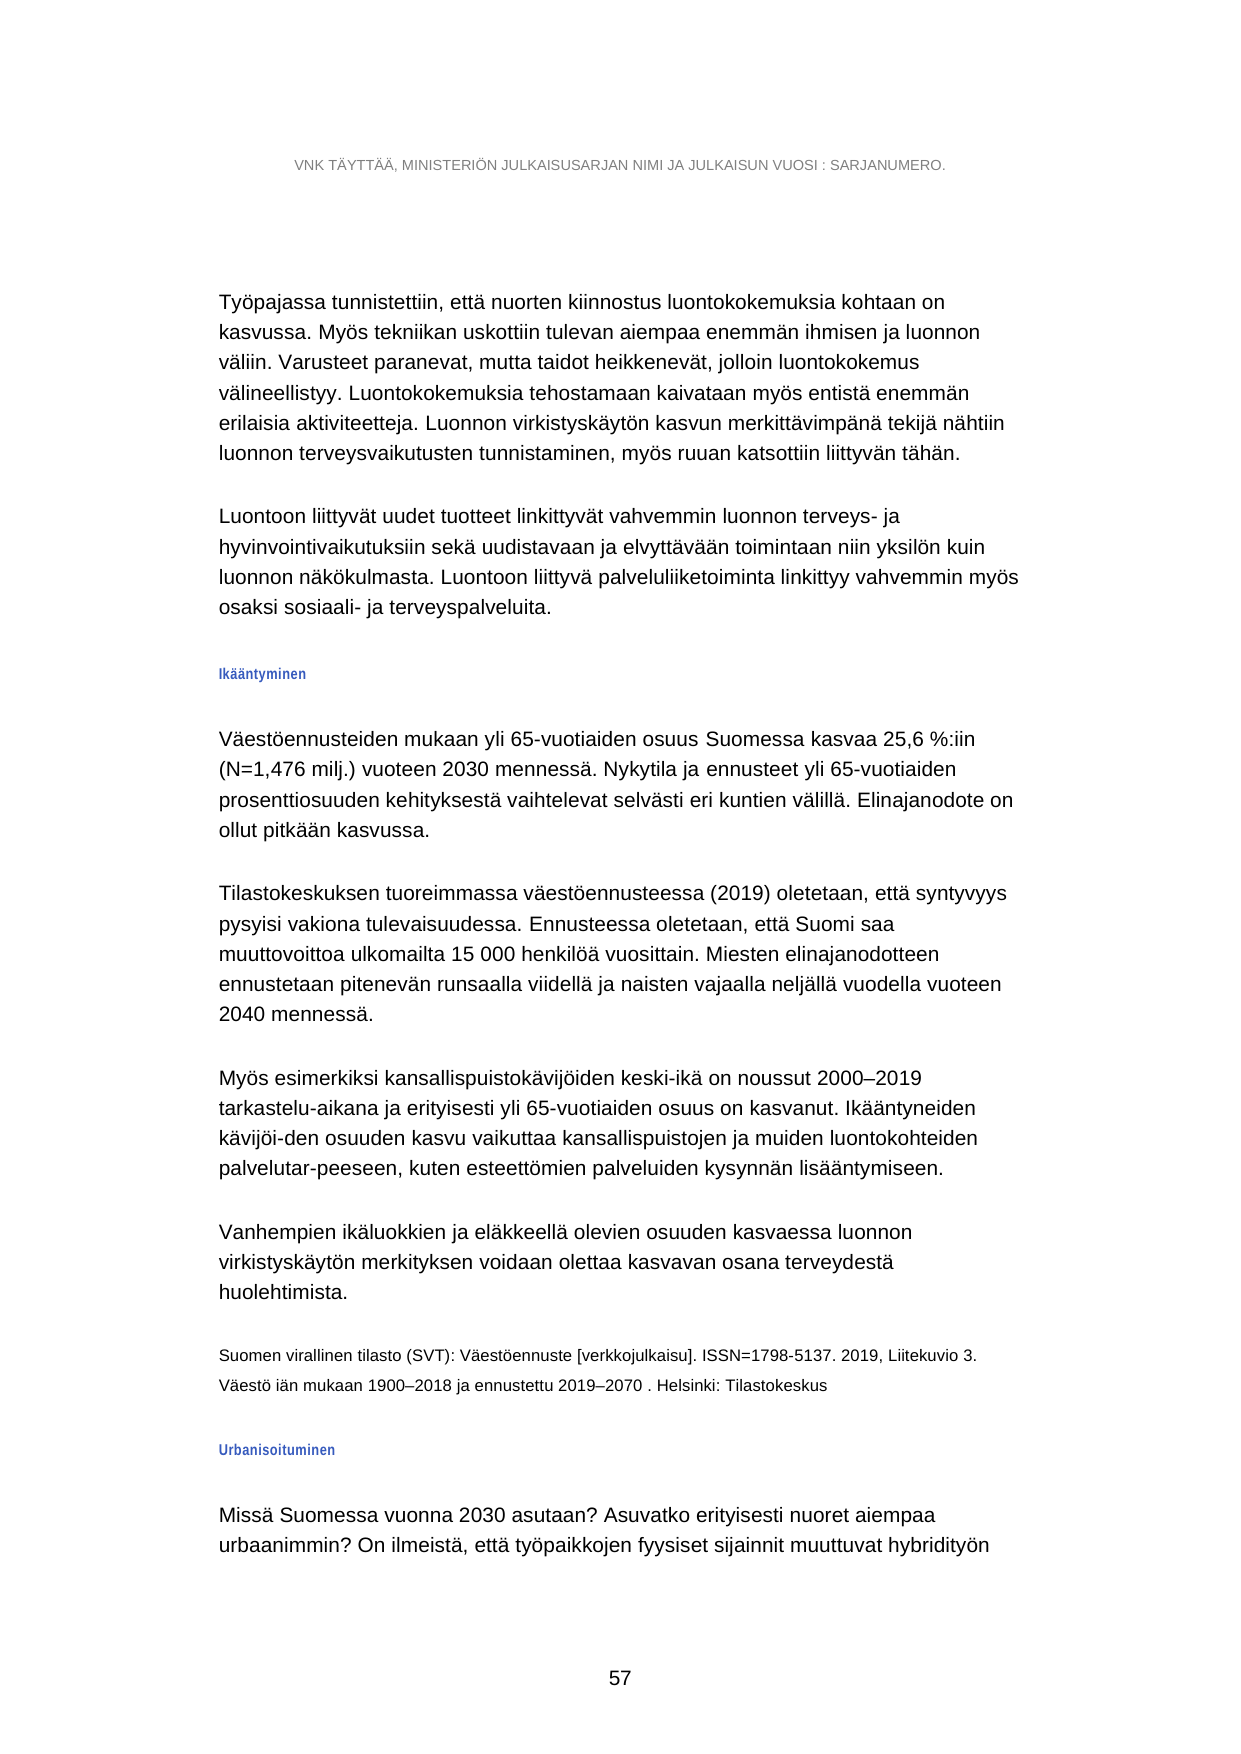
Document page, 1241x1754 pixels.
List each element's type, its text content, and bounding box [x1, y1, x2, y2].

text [218, 1497, 1022, 1557]
text Työpajassa tunnistettiin, että nuorten kiinnostus luontokokemuksia kohtaan on kasvussa. Myös tekniikan uskottiin tulevan aiempaa enemmän ihmisen ja luonnon väliin. Varusteet paranevat, mutta taidot heikkenevät, jolloin luontokokemus välineellistyy. Luontokokemuksia tehostamaan kaivataan myös entistä enemmän erilaisia aktiviteetteja. Luonnon virkistyskäytön kasvun merkittävimpänä tekijä nähtiin luonnon terveysvaikutusten tunnistaminen, myös ruuan katsottiin liittyvän tähän. [218, 283, 1022, 465]
text Urbanisoituminen [218, 1441, 1022, 1472]
text Väestöennusteiden mukaan yli 65-vuotiaiden osuus Suomessa kasvaa 25,6 %:iin (N=1,476 milj.) vuoteen 2030 mennessä. Nykytila ja ennusteet yli 65-vuotiaiden prosenttiosuuden kehityksestä vaihtelevat selvästi eri kuntien välillä. Elinajanodote on ollut pitkään kasvussa. [218, 721, 1022, 842]
text Myös esimerkiksi kansallispuistokävijöiden keski-ikä on noussut 2000–2019 tarkastelu-aikana ja erityisesti yli 65-vuotiaiden osuus on kasvanut. Ikääntyneiden kävijöi-den osuuden kasvu vaikuttaa kansallispuistojen ja muiden luontokohteiden palvelutar-peeseen, kuten esteettömien palveluiden kysynnän lisääntymiseen. [218, 1059, 1022, 1180]
text Ikääntyminen [218, 665, 1022, 696]
text Tilastokeskuksen tuoreimmassa väestöennusteessa (2019) oletetaan, että syntyvyys pysyisi vakiona tulevaisuudessa. Ennusteessa oletetaan, että Suomi saa muuttovoittoa ulkomailta 15 000 henkilöä vuosittain. Miesten elinajanodotteen ennustetaan pitenevän runsaalla viidellä ja naisten vajaalla neljällä vuodella vuoteen 2040 mennessä. [218, 875, 1022, 1026]
text Luontoon liittyvät uudet tuotteet linkittyvät vahvemmin luonnon terveys- ja hyvinvointivaikutuksiin sekä uudistavaan ja elvyttävään toimintaan niin yksilön kuin luonnon näkökulmasta. Luontoon liittyvä palveluliiketoiminta linkittyy vahvemmin myös osaksi sosiaali- ja terveyspalveluita. [218, 498, 1022, 619]
text Vanhempien ikäluokkien ja eläkkeellä olevien osuuden kasvaessa luonnon virkistyskäytön merkityksen voidaan olettaa kasvavan osana terveydestä huolehtimista. Suomen virallinen tilasto (SVT): Väestöennuste [verkkojulkaisu]. ISSN=1798-5137. 2019, Liitekuvio 3. Väestö iän mukaan 1900–2018 ja ennustettu 2019–2070 . Helsinki: Tilastokeskus [218, 1213, 1022, 1395]
